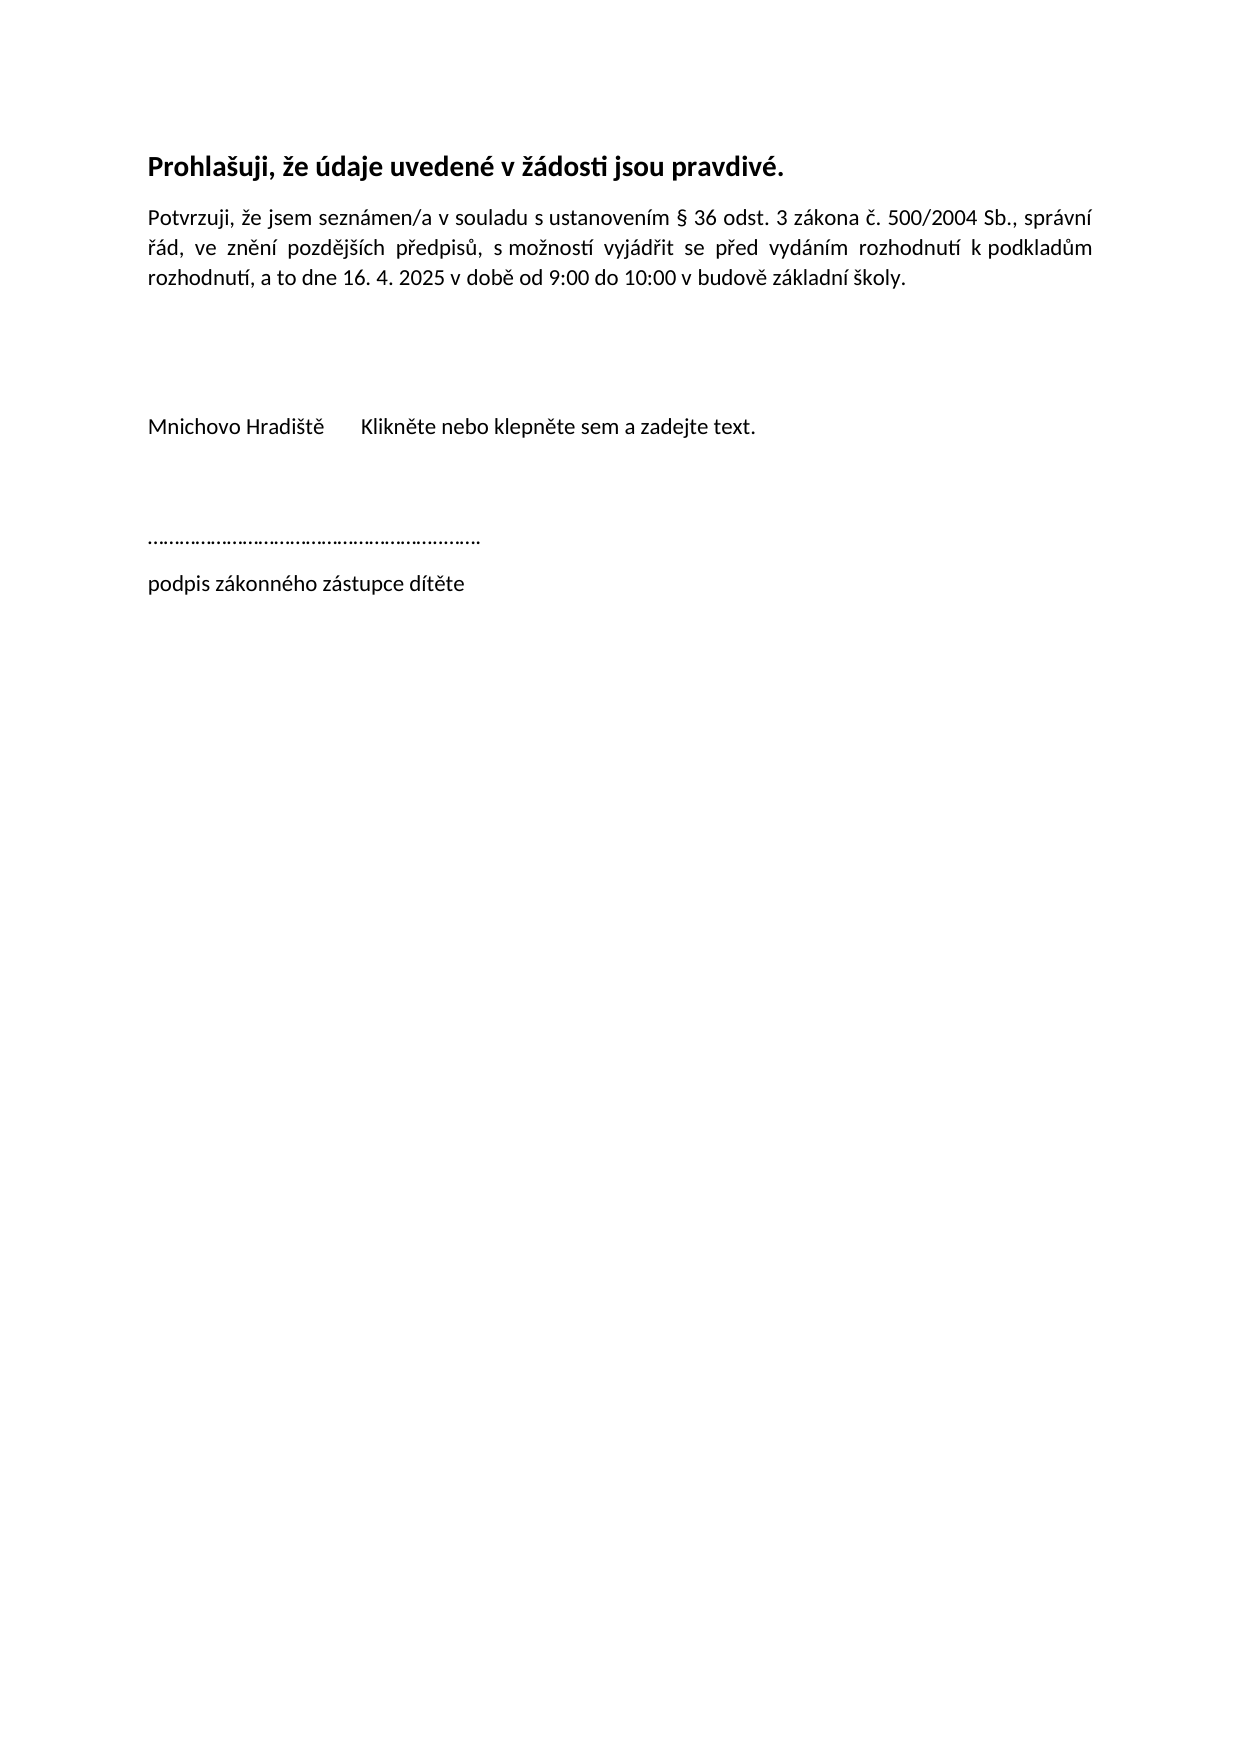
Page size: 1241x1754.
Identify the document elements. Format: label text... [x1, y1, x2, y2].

text podpis zákonného zástupce dítěte [148, 569, 1093, 597]
text Potvrzuji, že jsem seznámen/a v souladu s ustanovením § 36 odst. 3 zákona č. 500/2004 Sb., správní řád, ve znění pozdějších předpisů, s možností vyjádřit se před vydáním rozhodnutí k podkladům rozhodnutí, a to dne 16. 4. 2025 v době od 9:00 do 10:00 v budově základní školy. [148, 203, 1093, 291]
text ………………………………………………..……. [148, 522, 1093, 551]
text Prohlašuji, že údaje uvedené v žádosti jsou pravdivé. [148, 148, 1093, 183]
text Mnichovo Hradiště [148, 412, 1093, 440]
